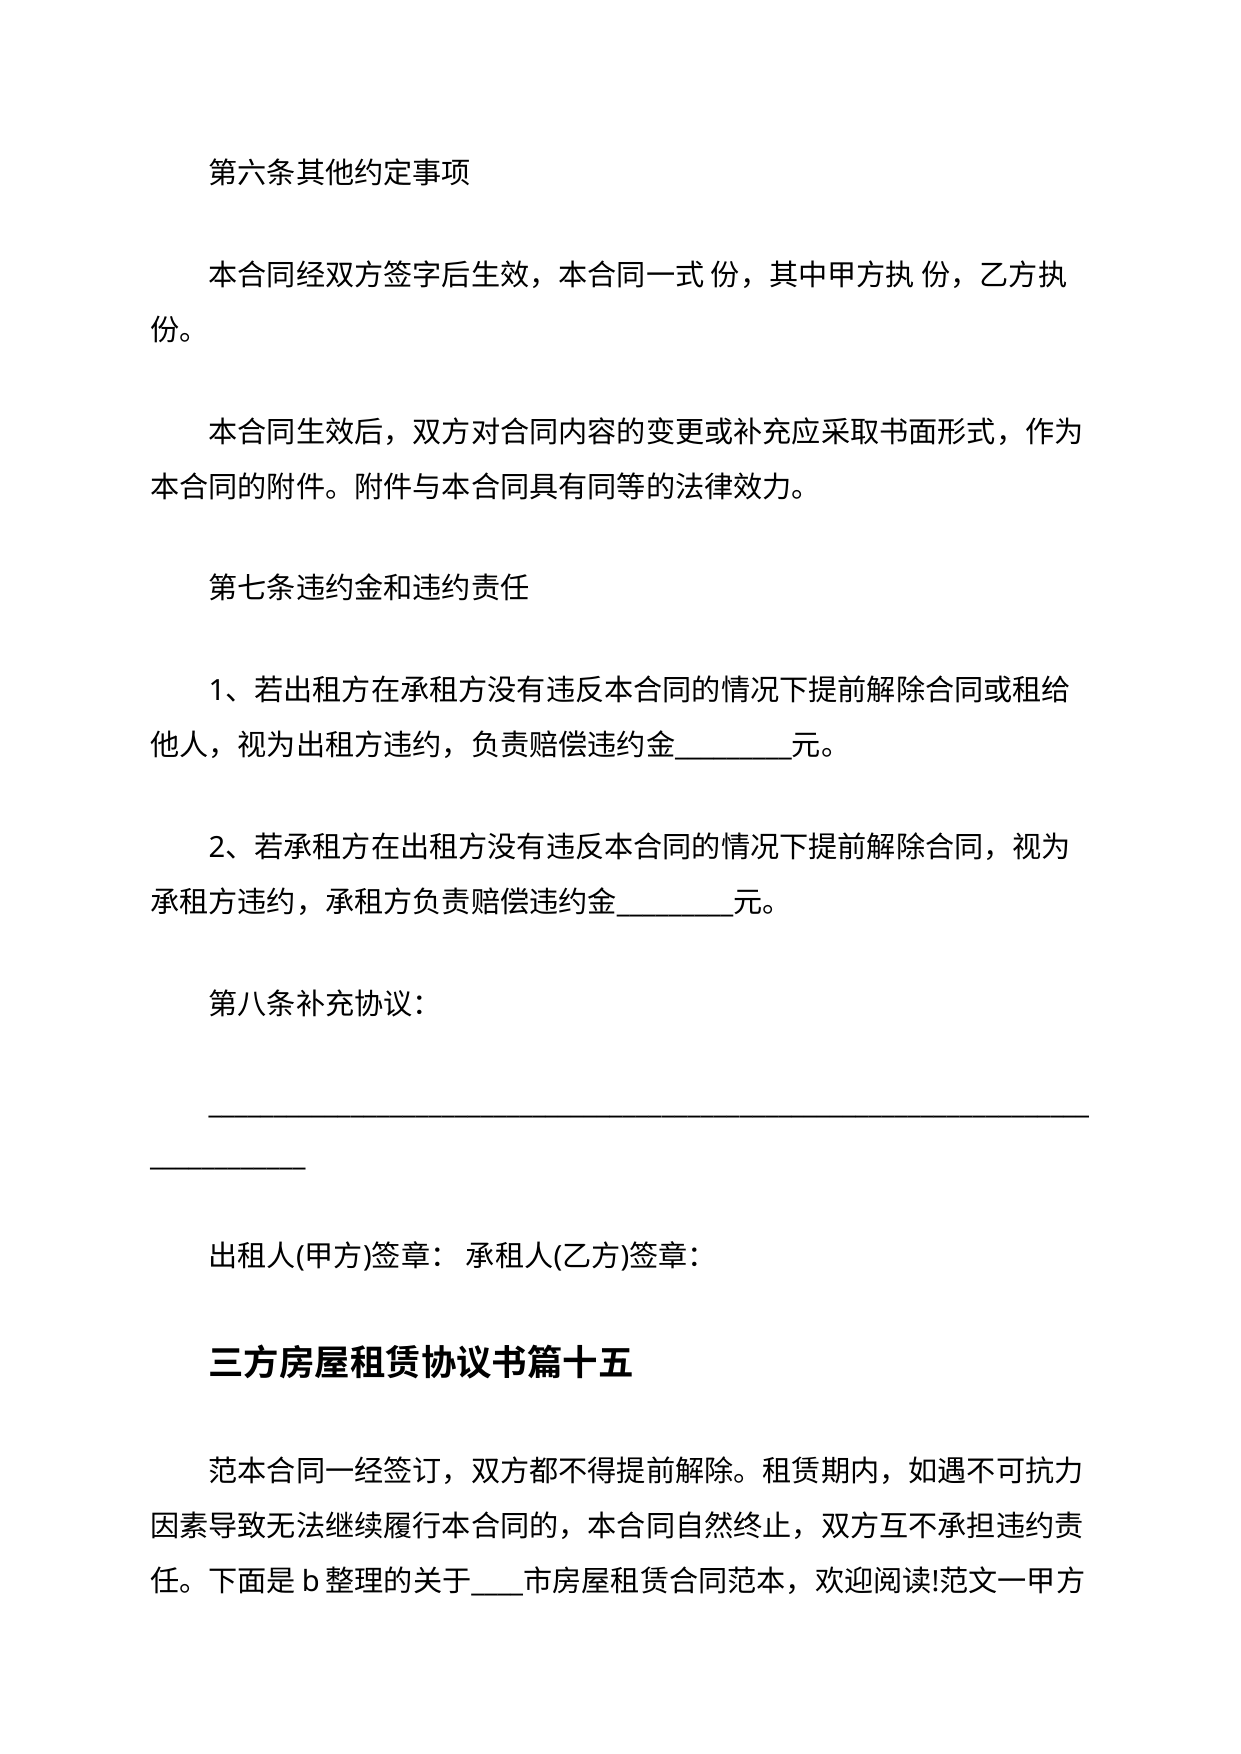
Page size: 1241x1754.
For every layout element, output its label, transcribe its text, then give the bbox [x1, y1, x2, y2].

text 1、若出租方在承租方没有违反本合同的情况下提前解除合同或租给他人，视为出租方违约，负责赔偿违约金_________元。 [150, 667, 1090, 764]
text 第七条违约金和违约责任 [150, 565, 1090, 607]
text 出租人(甲方)签章： 承租人(乙方)签章： [150, 1233, 1090, 1275]
text 第六条其他约定事项 [150, 150, 1090, 192]
text 本合同生效后，双方对合同内容的变更或补充应采取书面形式，作为本合同的附件。附件与本合同具有同等的法律效力。 [150, 408, 1090, 506]
text ________________________________________________________________________________ [150, 1083, 1090, 1174]
text 2、若承租方在出租方没有违反本合同的情况下提前解除合同，视为承租方违约，承租方负责赔偿违约金_________元。 [150, 824, 1090, 921]
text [150, 1448, 1090, 1600]
text 第八条补充协议： [150, 981, 1090, 1023]
text 三方房屋租赁协议书篇十五 [150, 1334, 1090, 1386]
text 本合同经双方签字后生效，本合同一式 份，其中甲方执 份，乙方执 份。 [150, 252, 1090, 349]
